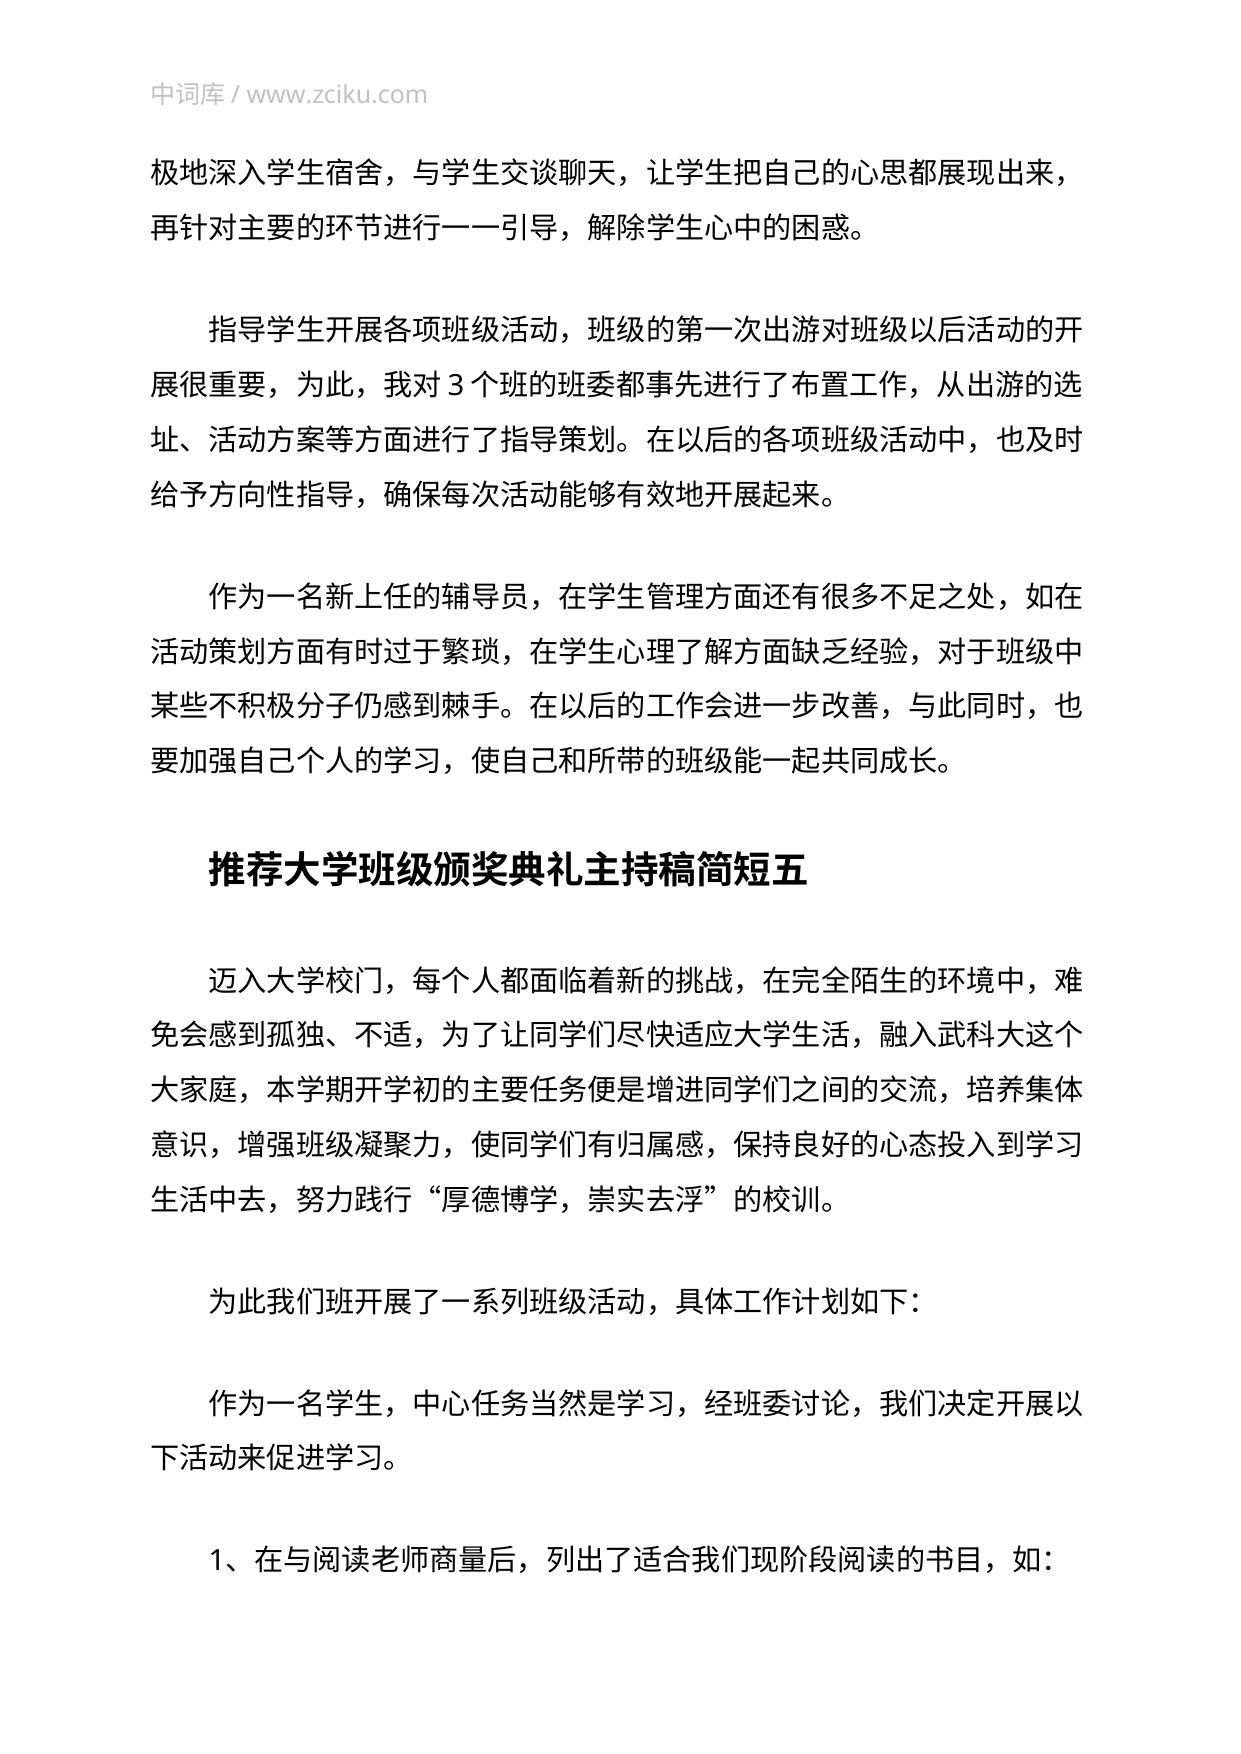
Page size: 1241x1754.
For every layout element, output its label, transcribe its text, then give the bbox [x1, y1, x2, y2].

text 作为一名新上任的辅导员，在学生管理方面还有很多不足之处，如在活动策划方面有时过于繁琐，在学生心理了解方面缺乏经验，对于班级中某些不积极分子仍感到棘手。在以后的工作会进一步改善，与此同时，也要加强自己个人的学习，使自己和所带的班级能一起共同成长。 [150, 573, 1090, 780]
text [150, 1537, 1090, 1579]
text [150, 150, 1090, 247]
text 指导学生开展各项班级活动，班级的第一次出游对班级以后活动的开展很重要，为此，我对3个班的班委都事先进行了布置工作，从出游的选址、活动方案等方面进行了指导策划。在以后的各项班级活动中，也及时给予方向性指导，确保每次活动能够有效地开展起来。 [150, 307, 1090, 514]
text 作为一名学生，中心任务当然是学习，经班委讨论，我们决定开展以下活动来促进学习。 [150, 1380, 1090, 1477]
text 为此我们班开展了一系列班级活动，具体工作计划如下： [150, 1278, 1090, 1321]
text 迈入大学校门，每个人都面临着新的挑战，在完全陌生的环境中，难免会感到孤独、不适，为了让同学们尽快适应大学生活，融入武科大这个大家庭，本学期开学初的主要任务便是增进同学们之间的交流，培养集体意识，增强班级凝聚力，使同学们有归属感，保持良好的心态投入到学习生活中去，努力践行“厚德博学，崇实去浮”的校训。 [150, 957, 1090, 1219]
text 推荐大学班级颁奖典礼主持稿简短五 [150, 840, 1090, 894]
